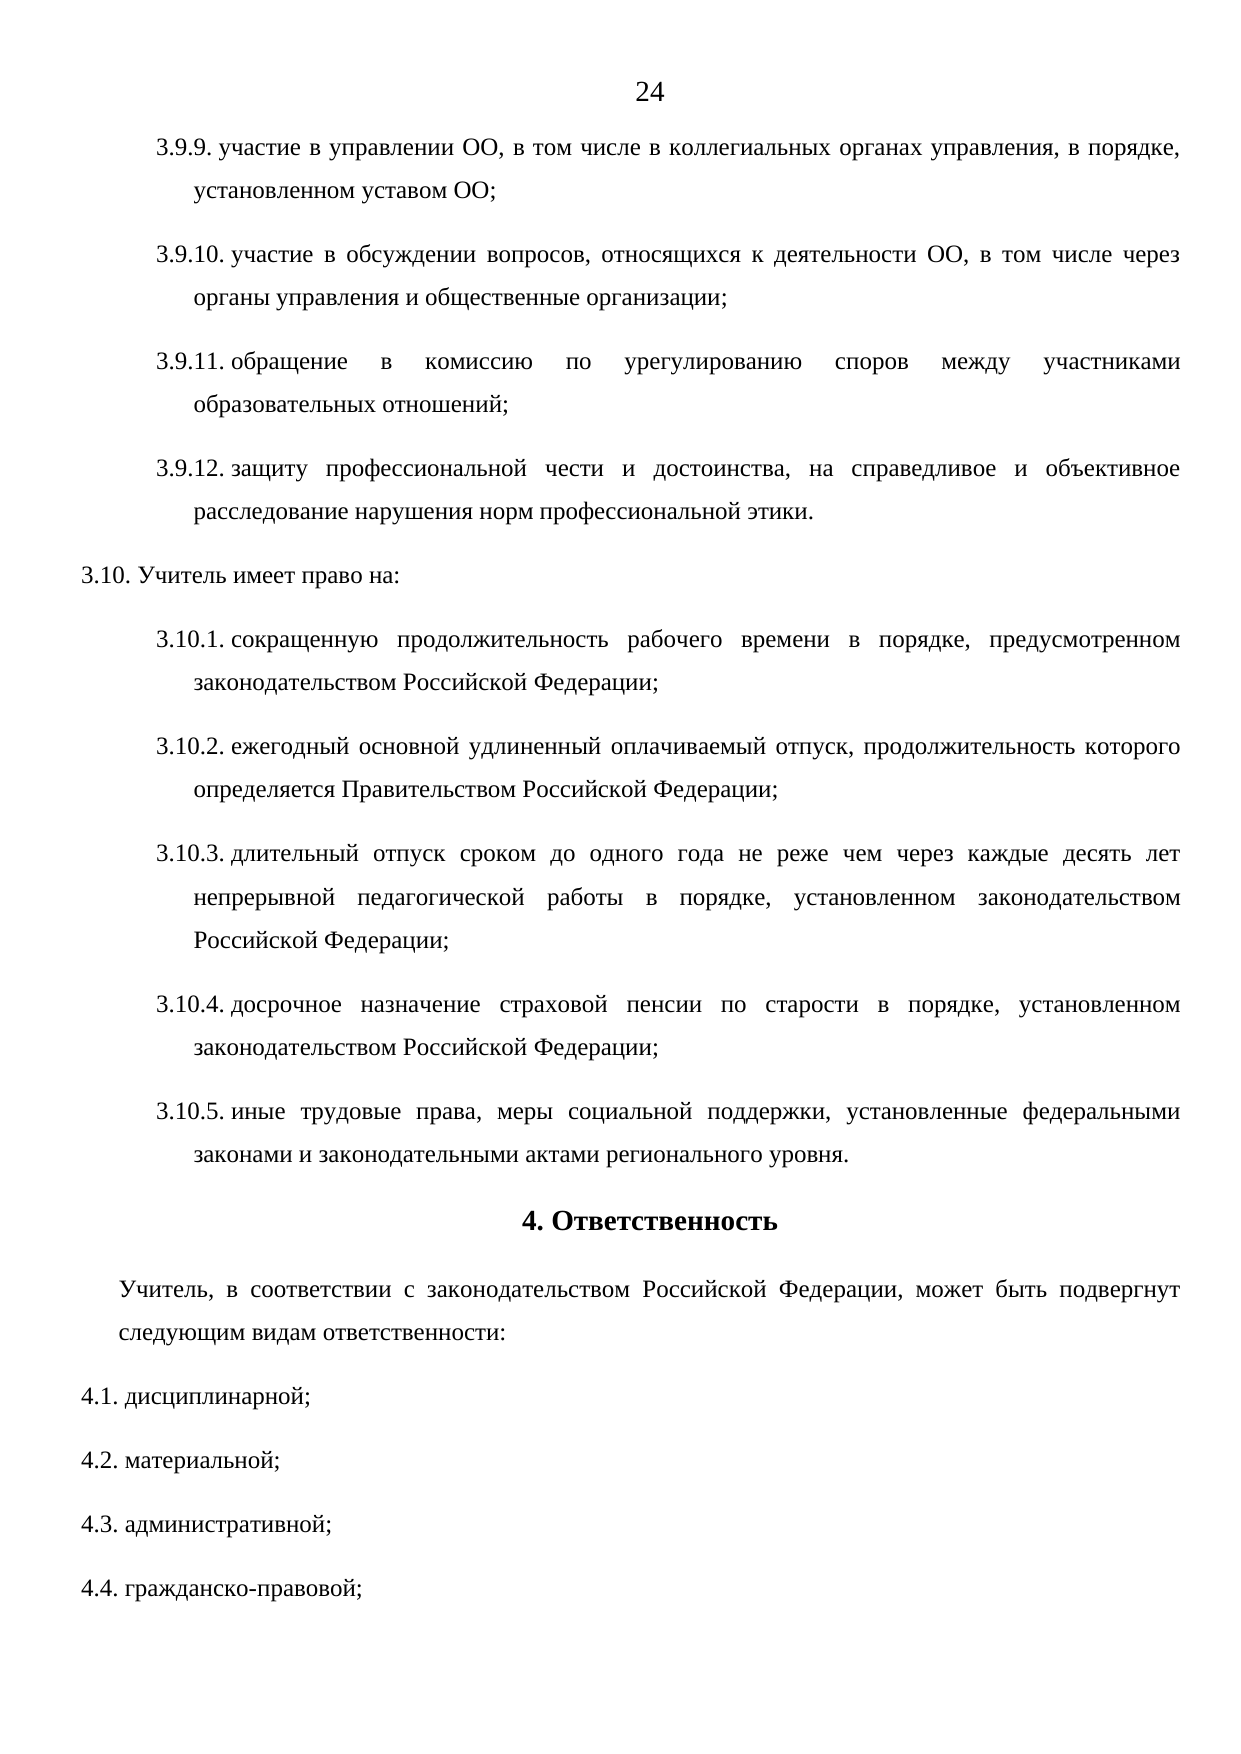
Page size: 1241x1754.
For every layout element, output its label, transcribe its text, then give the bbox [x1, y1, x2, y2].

list длительный отпуск сроком до одного года не реже чем через каждые десять лет непрерывной педагогической работы в порядке, установленном законодательством Российской Федерации; [156, 838, 1181, 953]
list обращение в комиссию по урегулированию споров между участниками образовательных отношений; [156, 346, 1181, 418]
list досрочное назначение страховой пенсии по старости в порядке, установленном законодательством Российской Федерации; [156, 989, 1181, 1061]
list участие в обсуждении вопросов, относящихся к деятельности ОО, в том числе через органы управления и общественные организации; [156, 239, 1181, 311]
list иные трудовые права, меры социальной поддержки, установленные федеральными законами и законодательными актами регионального уровня. [156, 1096, 1181, 1168]
list участие в управлении ОО, в том числе в коллегиальных органах управления, в порядке, установленном уставом ОО; [156, 132, 1181, 204]
subtitle 4. Ответственность [118, 1203, 1181, 1236]
text Учитель, в соответствии с законодательством Российской Федерации, может быть подвергнут следующим видам ответственности: [118, 1274, 1181, 1346]
list защиту профессиональной чести и достоинства, на справедливое и объективное расследование нарушения норм профессиональной этики. [156, 453, 1181, 525]
list Учитель имеет право на: [81, 560, 1181, 589]
list сокращенную продолжительность рабочего времени в порядке, предусмотренном законодательством Российской Федерации; [156, 624, 1181, 696]
list дисциплинарной; [81, 1381, 1181, 1410]
list ежегодный основной удлиненный оплачиваемый отпуск, продолжительность которого определяется Правительством Российской Федерации; [156, 731, 1181, 803]
list материальной; [81, 1445, 1181, 1474]
list гражданско-правовой; [81, 1573, 1181, 1602]
list административной; [81, 1509, 1181, 1538]
